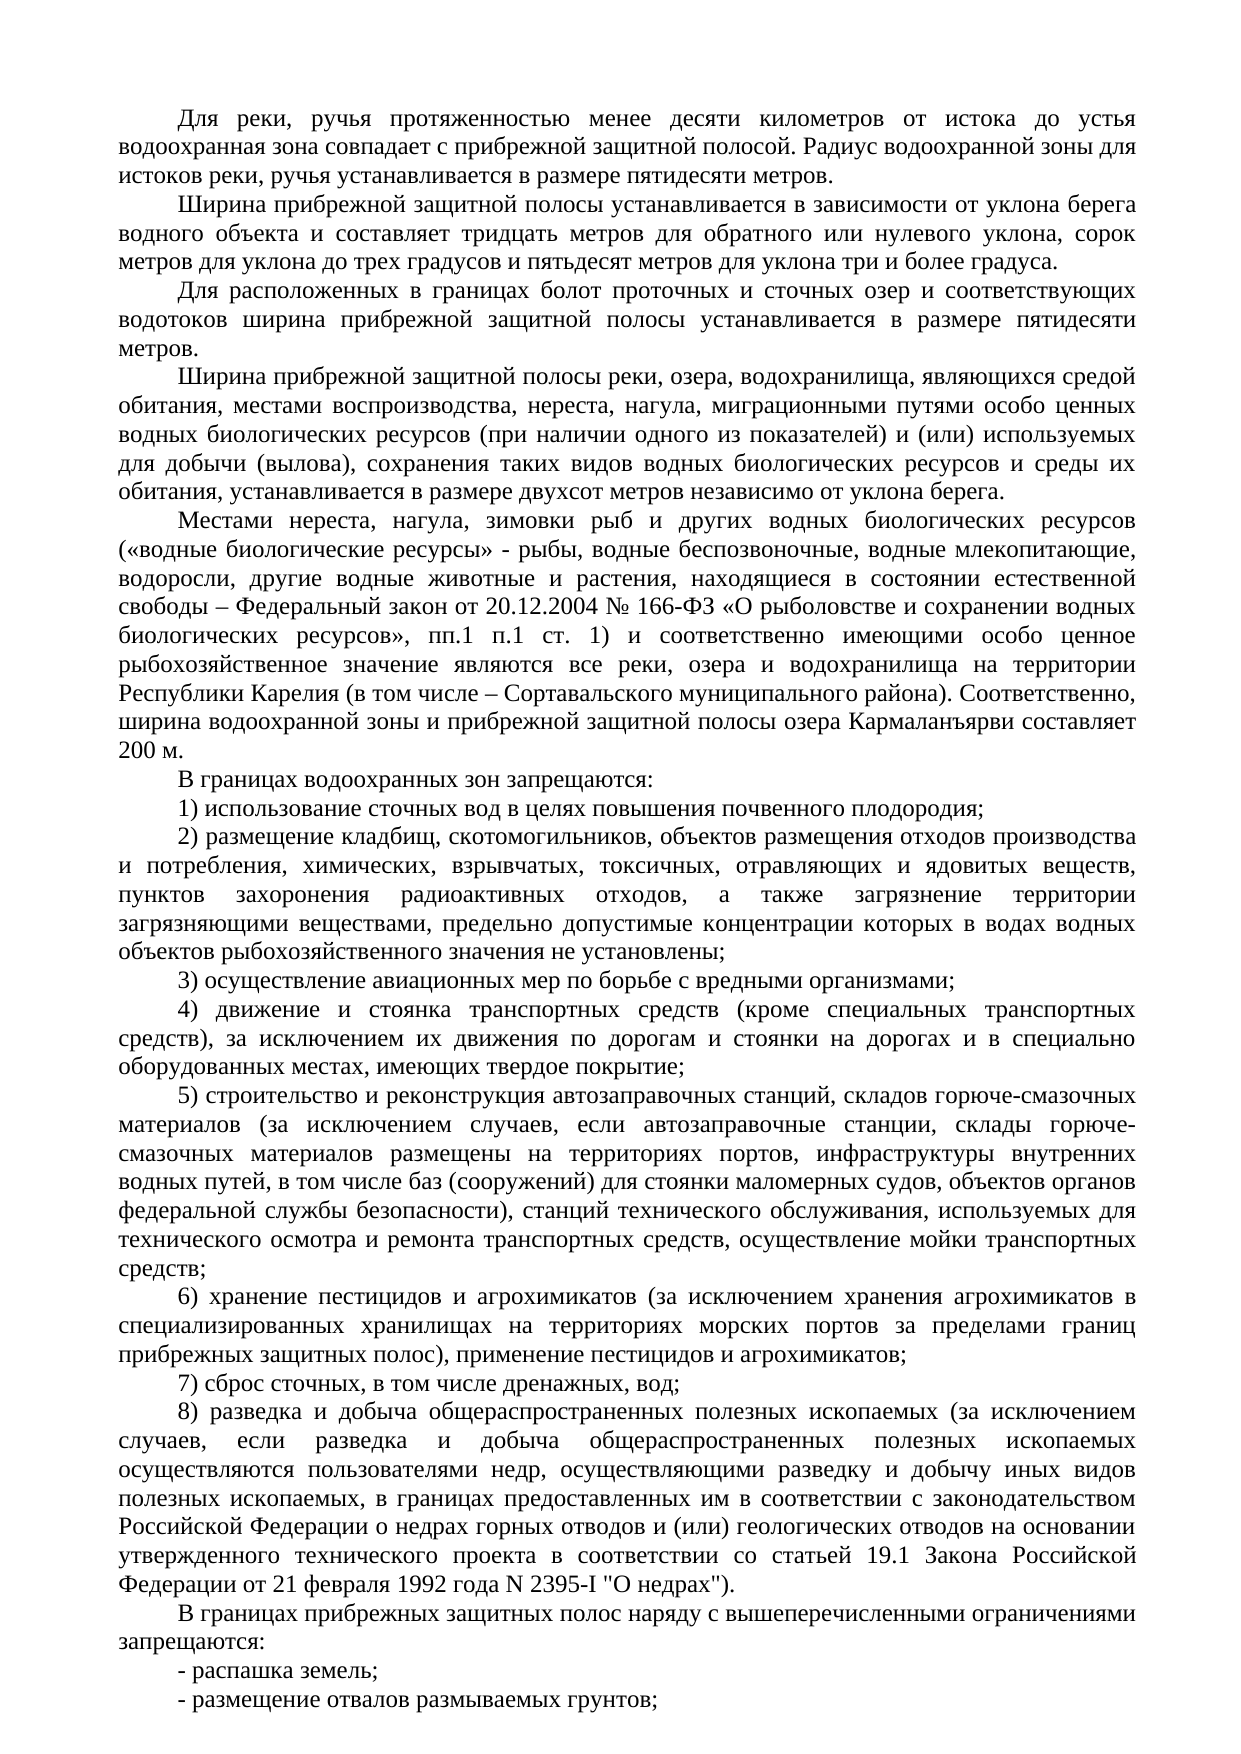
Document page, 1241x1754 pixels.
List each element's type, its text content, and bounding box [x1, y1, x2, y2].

text Местами нереста, нагула, зимовки рыб и других водных биологических ресурсов («водные биологические ресурсы» - рыбы, водные беспозвоночные, водные млекопитающие, водоросли, другие водные животные и растения, находящиеся в состоянии естественной свободы – Федеральный закон от 20.12.2004 № 166-ФЗ «О рыболовстве и сохранении водных биологических ресурсов», пп.1 п.1 ст. 1) и соответственно имеющими особо ценное рыбохозяйственное значение являются все реки, озера и водохранилища на территории Республики Карелия (в том числе – Сортавальского муниципального района). Соответственно, ширина водоохранной зоны и прибрежной защитной полосы озера Кармаланъярви составляет 200 м. [118, 505, 1137, 764]
text Ширина прибрежной защитной полосы устанавливается в зависимости от уклона берега водного объекта и составляет тридцать метров для обратного или нулевого уклона, сорок метров для уклона до трех градусов и пятьдесят метров для уклона три и более градуса. [118, 189, 1137, 275]
text В границах водоохранных зон запрещаются: [118, 764, 1137, 793]
text Для расположенных в границах болот проточных и сточных озер и соответствующих водотоков ширина прибрежной защитной полосы устанавливается в размере пятидесяти метров. [118, 275, 1137, 361]
text 7) сброс сточных, в том числе дренажных, вод; [118, 1368, 1137, 1396]
text 1) использование сточных вод в целях повышения почвенного плодородия; [118, 793, 1137, 821]
text В границах прибрежных защитных полос наряду с вышеперечисленными ограничениями запрещаются: [118, 1598, 1137, 1655]
text - распашка земель; [118, 1655, 1137, 1684]
text - размещение отвалов размываемых грунтов; [118, 1684, 1137, 1713]
text 2) размещение кладбищ, скотомогильников, объектов размещения отходов производства и потребления, химических, взрывчатых, токсичных, отравляющих и ядовитых веществ, пунктов захоронения радиоактивных отходов, а также загрязнение территории загрязняющими веществами, предельно допустимые концентрации которых в водах водных объектов рыбохозяйственного значения не установлены; [118, 821, 1137, 965]
text 6) хранение пестицидов и агрохимикатов (за исключением хранения агрохимикатов в специализированных хранилищах на территориях морских портов за пределами границ прибрежных защитных полос), применение пестицидов и агрохимикатов; [118, 1281, 1137, 1368]
text 4) движение и стоянка транспортных средств (кроме специальных транспортных средств), за исключением их движения по дорогам и стоянки на дорогах и в специально оборудованных местах, имеющих твердое покрытие; [118, 994, 1137, 1080]
text 8) разведка и добыча общераспространенных полезных ископаемых (за исключением случаев, если разведка и добыча общераспространенных полезных ископаемых осуществляются пользователями недр, осуществляющими разведку и добычу иных видов полезных ископаемых, в границах предоставленных им в соответствии с законодательством Российской Федерации о недрах горных отводов и (или) геологических отводов на основании утвержденного технического проекта в соответствии со статьей 19.1 Закона Российской Федерации от 21 февраля 1992 года N 2395-I "О недрах"). [118, 1396, 1137, 1598]
text 3) осуществление авиационных мер по борьбе с вредными организмами; [118, 965, 1137, 994]
text Ширина прибрежной защитной полосы реки, озера, водохранилища, являющихся средой обитания, местами воспроизводства, нереста, нагула, миграционными путями особо ценных водных биологических ресурсов (при наличии одного из показателей) и (или) используемых для добычи (вылова), сохранения таких видов водных биологических ресурсов и среды их обитания, устанавливается в размере двухсот метров независимо от уклона берега. [118, 361, 1137, 505]
text Для реки, ручья протяженностью менее десяти километров от истока до устья водоохранная зона совпадает с прибрежной защитной полосой. Радиус водоохранной зоны для истоков реки, ручья устанавливается в размере пятидесяти метров. [118, 103, 1137, 189]
text 5) строительство и реконструкция автозаправочных станций, складов горюче-смазочных материалов (за исключением случаев, если автозаправочные станции, склады горюче-смазочных материалов размещены на территориях портов, инфраструктуры внутренних водных путей, в том числе баз (сооружений) для стоянки маломерных судов, объектов органов федеральной службы безопасности), станций технического обслуживания, используемых для технического осмотра и ремонта транспортных средств, осуществление мойки транспортных средств; [118, 1080, 1137, 1281]
